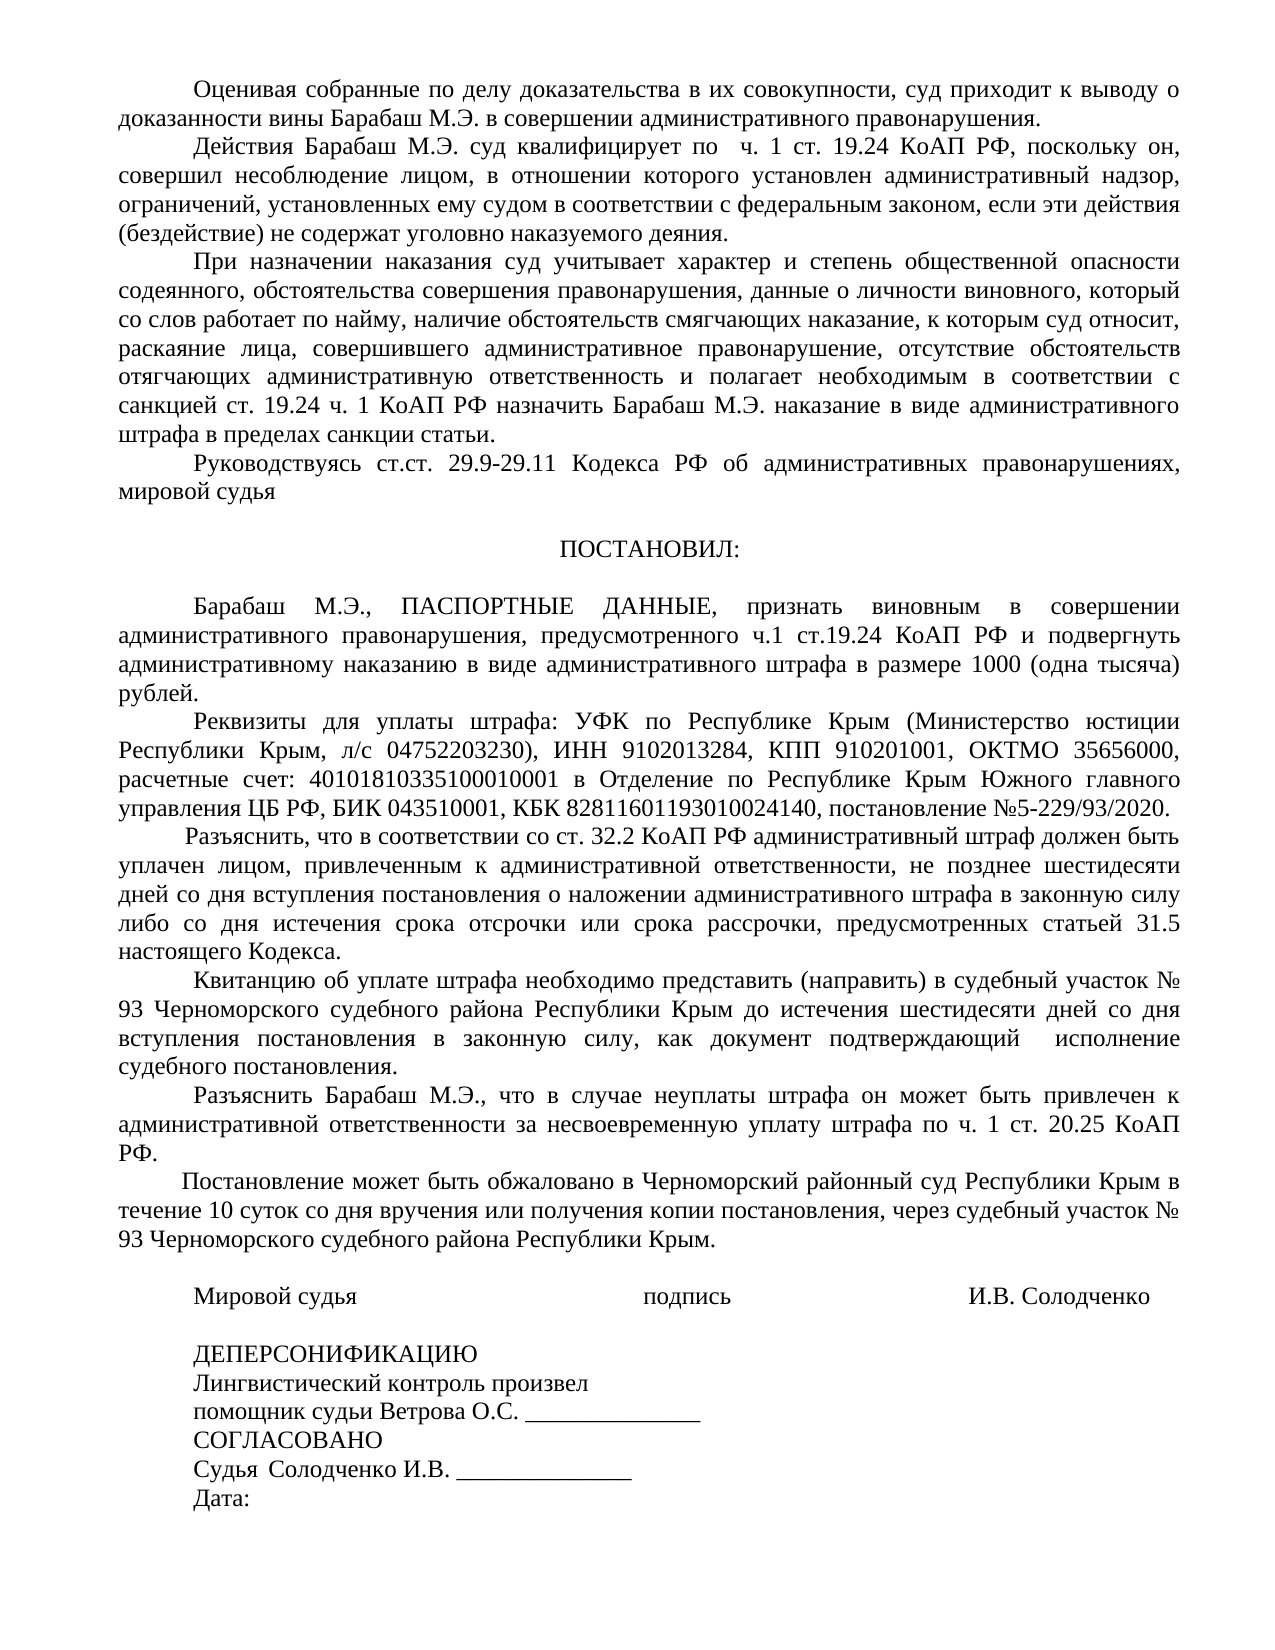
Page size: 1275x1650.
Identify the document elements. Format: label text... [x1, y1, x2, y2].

text Судья Солодченко И.В. ______________ [118, 1454, 1181, 1483]
text Мировой судья подпись И.В. Солодченко [118, 1281, 1181, 1310]
text Постановление может быть обжаловано в Черноморский районный суд Республики Крым в течение 10 суток со дня вручения или получения копии постановления, через судебный участок № 93 Черноморского судебного района Республики Крым. [118, 1166, 1181, 1253]
text ПОСТАНОВИЛ: [118, 534, 1181, 563]
text СОГЛАСОВАНО [118, 1425, 1181, 1454]
text Разъяснить, что в соответствии со ст. 32.2 КоАП РФ административный штраф должен быть уплачен лицом, привлеченным к административной ответственности, не позднее шестидесяти дней со дня вступления постановления о наложении административного штрафа в законную силу либо со дня истечения срока отсрочки или срока рассрочки, предусмотренных статьей 31.5 настоящего Кодекса. [118, 821, 1181, 965]
text ДЕПЕРСОНИФИКАЦИЮ [118, 1339, 1181, 1368]
text Дата: [118, 1483, 1181, 1511]
text Реквизиты для уплаты штрафа: УФК по Республике Крым (Министерство юстиции Республики Крым, л/с 04752203230), ИНН 9102013284, КПП 910201001, ОКТМО 35656000, расчетные счет: 40101810335100010001 в Отделение по Республике Крым Южного главного управления ЦБ РФ, БИК 043510001, КБК 82811601193010024140, постановление №5-229/93/2020. [118, 706, 1181, 821]
text Разъяснить Барабаш М.Э., что в случае неуплаты штрафа он может быть привлечен к административной ответственности за несвоевременную уплату штрафа по ч. 1 ст. 20.25 КоАП РФ. [118, 1080, 1181, 1166]
text помощник судьи Ветрова О.С. ______________ [118, 1396, 1181, 1425]
text Руководствуясь ст.ст. 29.9-29.11 Кодекса РФ об административных правонарушениях, мировой судья [118, 448, 1181, 505]
text При назначении наказания суд учитывает характер и степень общественной опасности содеянного, обстоятельства совершения правонарушения, данные о личности виновного, который со слов работает по найму, наличие обстоятельств смягчающих наказание, к которым суд относит, раскаяние лица, совершившего административное правонарушение, отсутствие обстоятельств отягчающих административную ответственность и полагает необходимым в соответствии с санкцией ст. 19.24 ч. 1 КоАП РФ назначить Барабаш М.Э. наказание в виде административного штрафа в пределах санкции статьи. [118, 246, 1181, 448]
text Действия Барабаш М.Э. суд квалифицирует по ч. 1 ст. 19.24 КоАП РФ, поскольку он, совершил несоблюдение лицом, в отношении которого установлен административный надзор, ограничений, установленных ему судом в соответствии с федеральным законом, если эти действия (бездействие) не содержат уголовно наказуемого деяния. [118, 131, 1181, 246]
text Оценивая собранные по делу доказательства в их совокупности, суд приходит к выводу о доказанности вины Барабаш М.Э. в совершении административного правонарушения. [118, 74, 1181, 131]
text Барабаш М.Э., ПАСПОРТНЫЕ ДАННЫЕ, признать виновным в совершении административного правонарушения, предусмотренного ч.1 ст.19.24 КоАП РФ и подвергнуть административному наказанию в виде административного штрафа в размере 1000 (одна тысяча) рублей. [118, 591, 1181, 706]
text Лингвистический контроль произвел [118, 1368, 1181, 1396]
text Квитанцию об уплате штрафа необходимо представить (направить) в судебный участок № 93 Черноморского судебного района Республики Крым до истечения шестидесяти дней со дня вступления постановления в законную силу, как документ подтверждающий исполнение судебного постановления. [118, 965, 1181, 1080]
